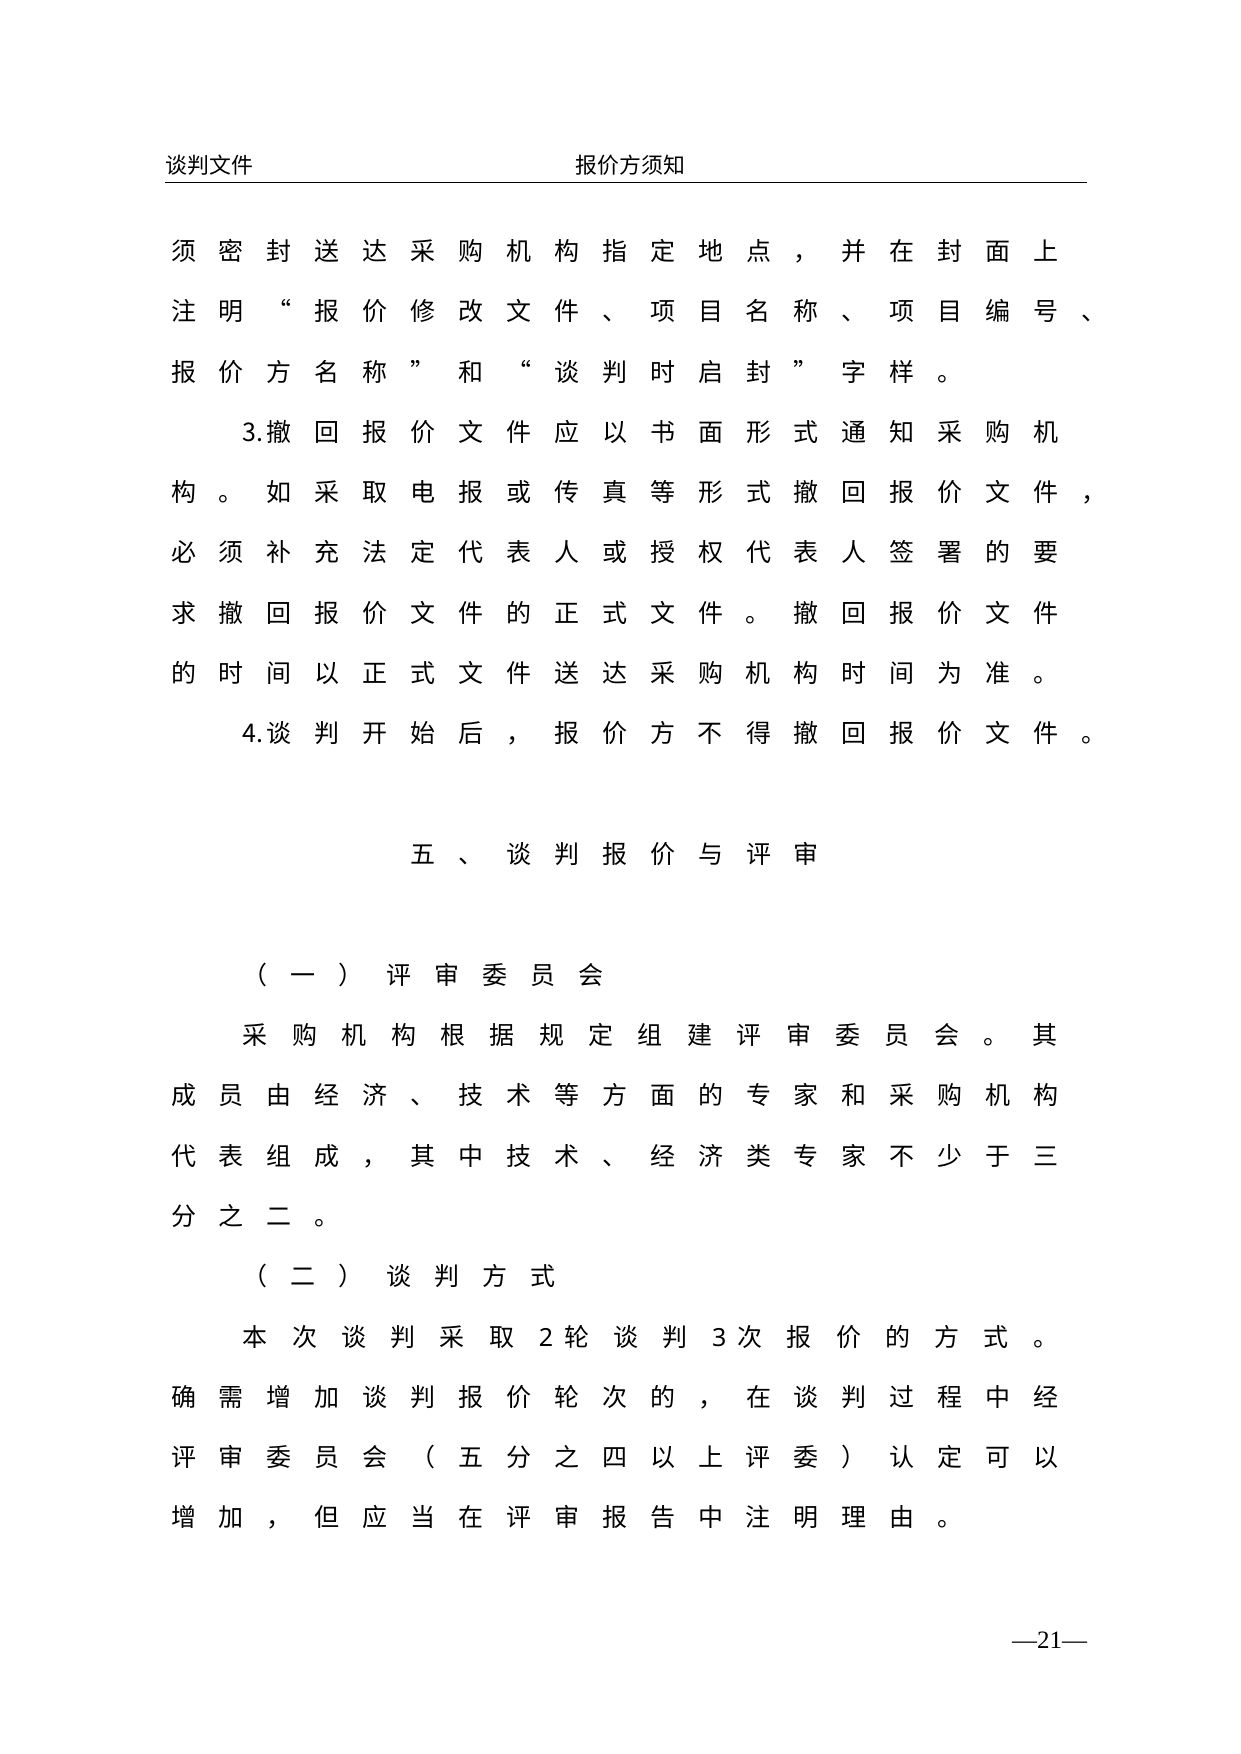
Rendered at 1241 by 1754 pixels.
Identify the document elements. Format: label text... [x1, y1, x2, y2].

text 采购机构根据规定组建评审委员会。其成员由经济、技术等方面的专家和采购机构代表组成，其中技术、经济类专家不少于三分之二。 [171, 1003, 1081, 1245]
text 3.撤回报价文件应以书面形式通知采购机构。如采取电报或传真等形式撤回报价文件，必须补充法定代表人或授权代表人签署的要求撤回报价文件的正式文件。撤回报价文件的时间以正式文件送达采购机构时间为准。 [171, 400, 1081, 702]
text 本次谈判采取2轮谈判3次报价的方式。确需增加谈判报价轮次的，在谈判过程中经评审委员会（五分之四以上评委）认定可以增加，但应当在评审报告中注明理由。 [171, 1305, 1081, 1546]
text （二）谈判方式 [171, 1245, 1081, 1305]
text 五、谈判报价与评审 [171, 822, 1081, 883]
text （一）评审委员会 [171, 943, 1081, 1003]
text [171, 219, 1081, 400]
text 4.谈判开始后，报价方不得撤回报价文件。 [171, 702, 1081, 762]
